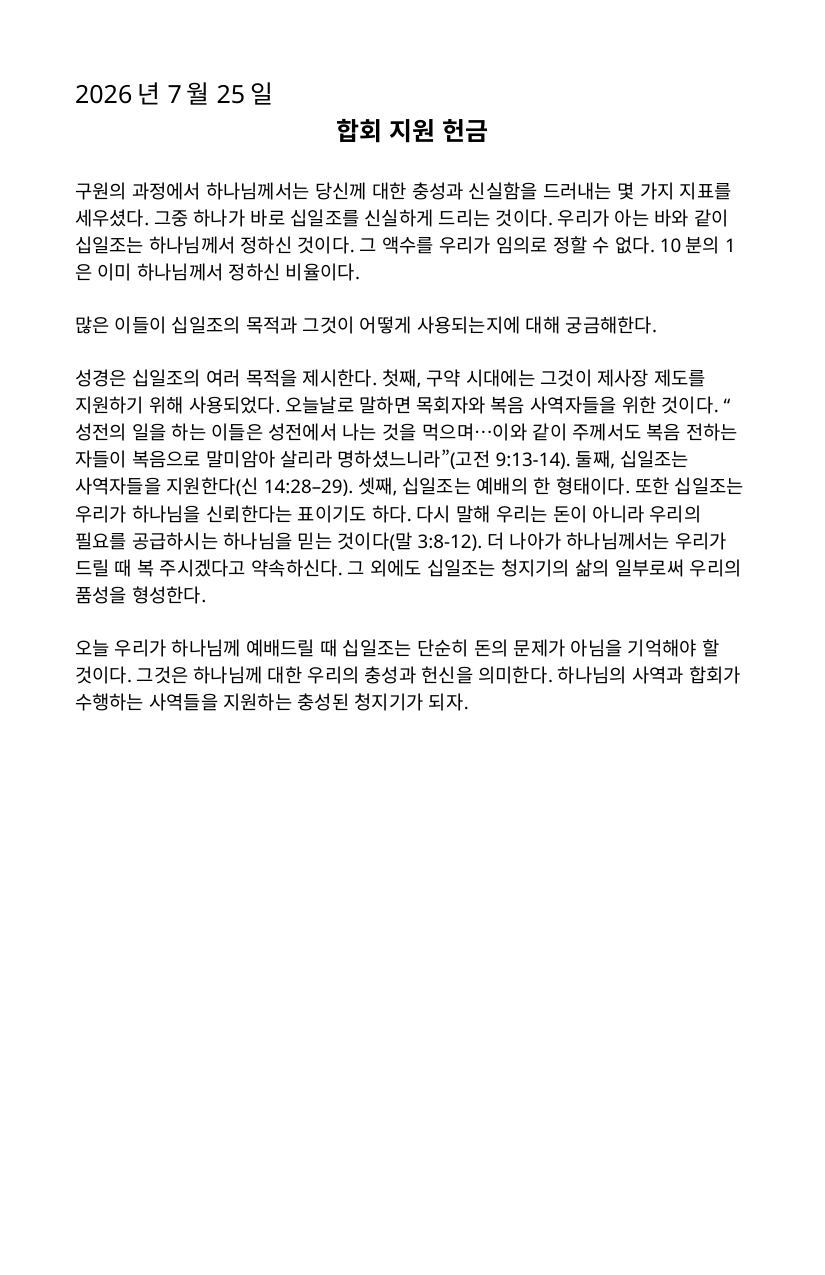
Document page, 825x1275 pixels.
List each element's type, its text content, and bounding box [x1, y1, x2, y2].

text 오늘 우리가 하나님께 예배드릴 때 십일조는 단순히 돈의 문제가 아님을 기억해야 할 것이다. 그것은 하나님께 대한 우리의 충성과 헌신을 의미한다. 하나님의 사역과 합회가 수행하는 사역들을 지원하는 충성된 청지기가 되자. [75, 633, 750, 715]
text 2026년 7월 25일 [75, 75, 750, 111]
text 많은 이들이 십일조의 목적과 그것이 어떻게 사용되는지에 대해 궁금해한다. [75, 311, 750, 338]
text 구원의 과정에서 하나님께서는 당신께 대한 충성과 신실함을 드러내는 몇 가지 지표를 세우셨다. 그중 하나가 바로 십일조를 신실하게 드리는 것이다. 우리가 아는 바와 같이 십일조는 하나님께서 정하신 것이다. 그 액수를 우리가 임의로 정할 수 없다. 10분의 1은 이미 하나님께서 정하신 비율이다. [75, 176, 750, 285]
text 합회 지원 헌금 [75, 111, 750, 147]
text 성경은 십일조의 여러 목적을 제시한다. 첫째, 구약 시대에는 그것이 제사장 제도를 지원하기 위해 사용되었다. 오늘날로 말하면 목회자와 복음 사역자들을 위한 것이다. “성전의 일을 하는 이들은 성전에서 나는 것을 먹으며…이와 같이 주께서도 복음 전하는 자들이 복음으로 말미암아 살리라 명하셨느니라”(고전 9:13-14). 둘째, 십일조는 사역자들을 지원한다(신 14:28–29). 셋째, 십일조는 예배의 한 형태이다. 또한 십일조는 우리가 하나님을 신뢰한다는 표이기도 하다. 다시 말해 우리는 돈이 아니라 우리의 필요를 공급하시는 하나님을 믿는 것이다(말 3:8-12). 더 나아가 하나님께서는 우리가 드릴 때 복 주시겠다고 약속하신다. 그 외에도 십일조는 청지기의 삶의 일부로써 우리의 품성을 형성한다. [75, 363, 750, 608]
